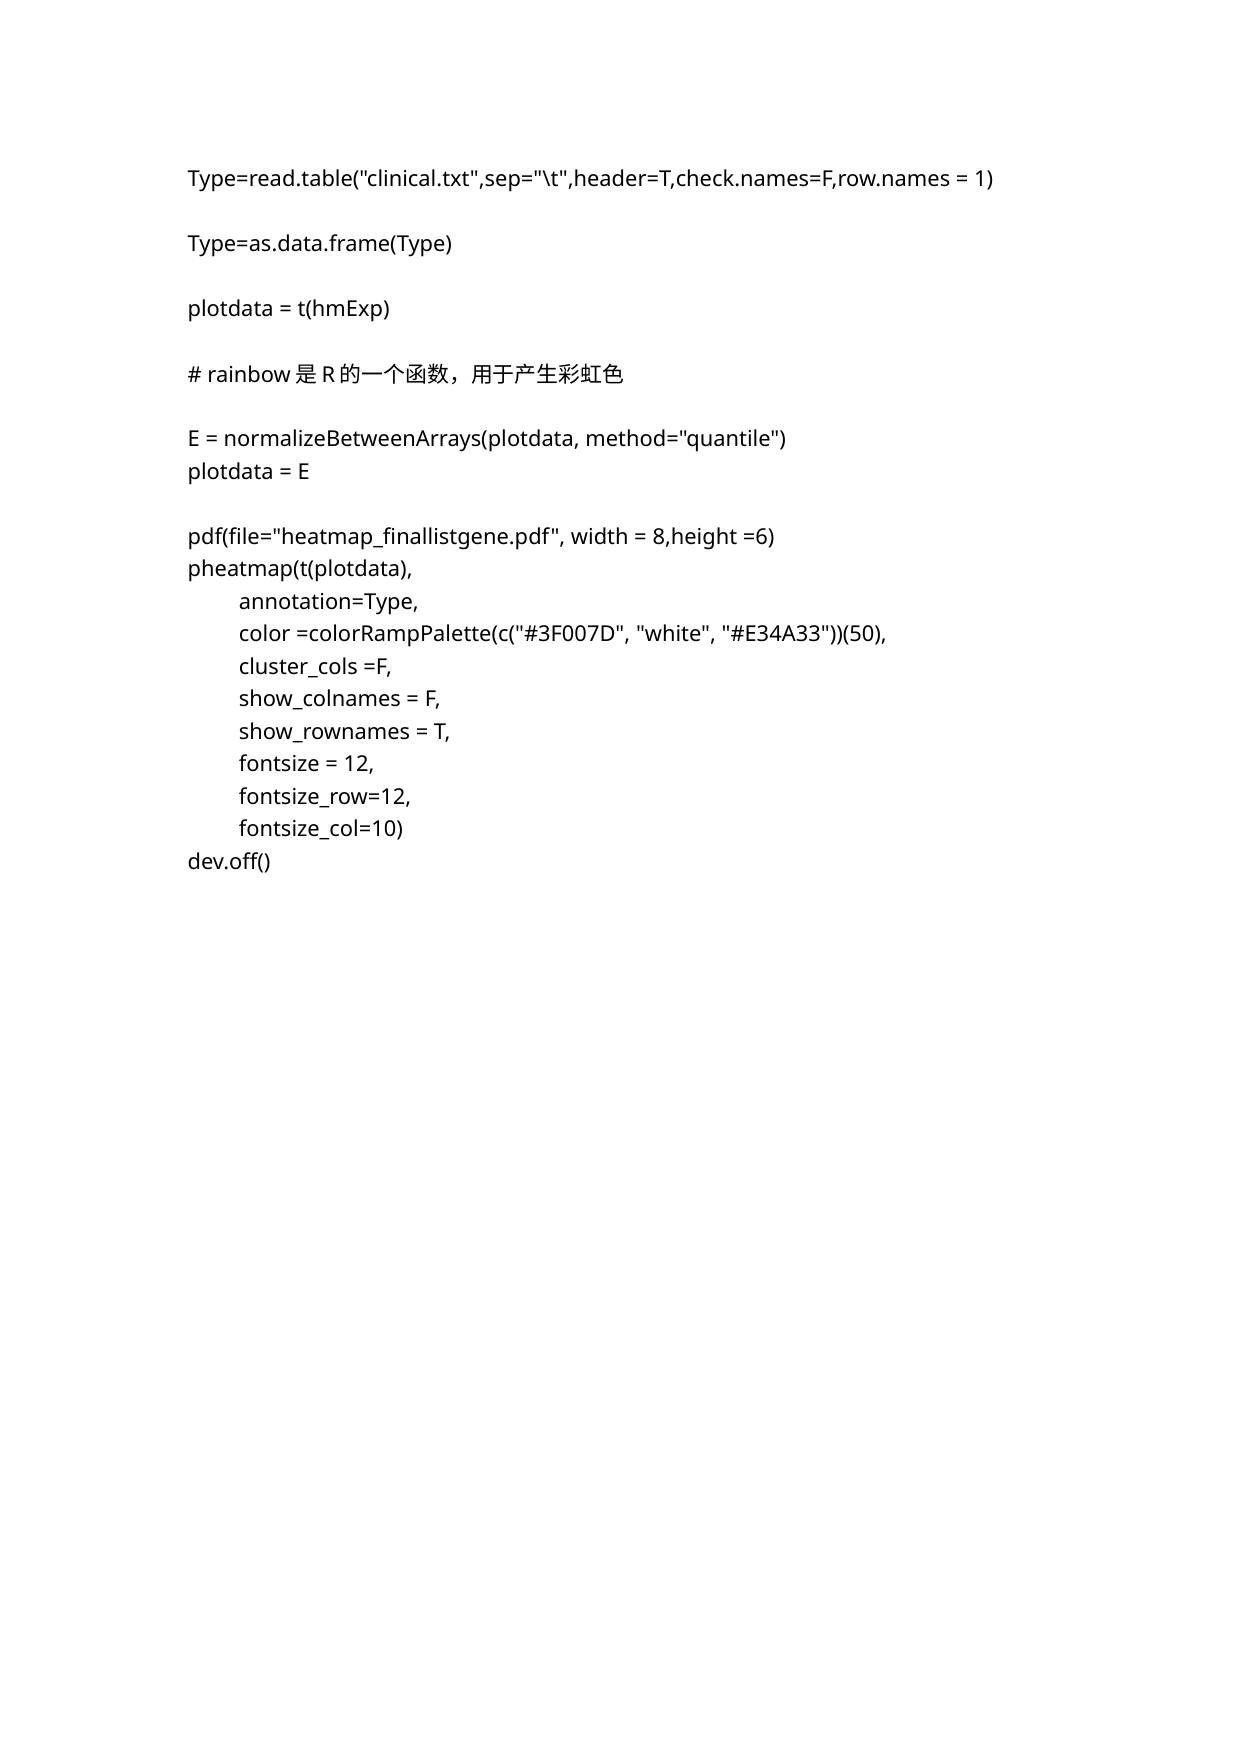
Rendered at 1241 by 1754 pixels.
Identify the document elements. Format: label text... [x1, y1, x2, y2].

text fontsize = 12, [187, 747, 1053, 779]
text fontsize_col=10) [187, 812, 1053, 844]
text show_colnames = F, [187, 682, 1053, 714]
text annotation=Type, [187, 584, 1053, 617]
text dev.off() [187, 844, 1053, 877]
text show_rownames = T, [187, 714, 1053, 747]
text Type=as.data.frame(Type) [187, 227, 1053, 259]
text E = normalizeBetweenArrays(plotdata, method="quantile") [187, 422, 1053, 454]
text color =colorRampPalette(c("#3F007D", "white", "#E34A33"))(50), [187, 617, 1053, 649]
text plotdata = E [187, 454, 1053, 487]
text # rainbow是R的一个函数，用于产生彩虹色 [187, 357, 1053, 389]
text pdf(file="heatmap_finallistgene.pdf", width = 8,height =6) [187, 519, 1053, 552]
text fontsize_row=12, [187, 779, 1053, 812]
text plotdata = t(hmExp) [187, 292, 1053, 324]
text Type=read.table("clinical.txt",sep="\t",header=T,check.names=F,row.names = 1) [187, 162, 1053, 194]
text pheatmap(t(plotdata), [187, 552, 1053, 584]
text cluster_cols =F, [187, 649, 1053, 682]
